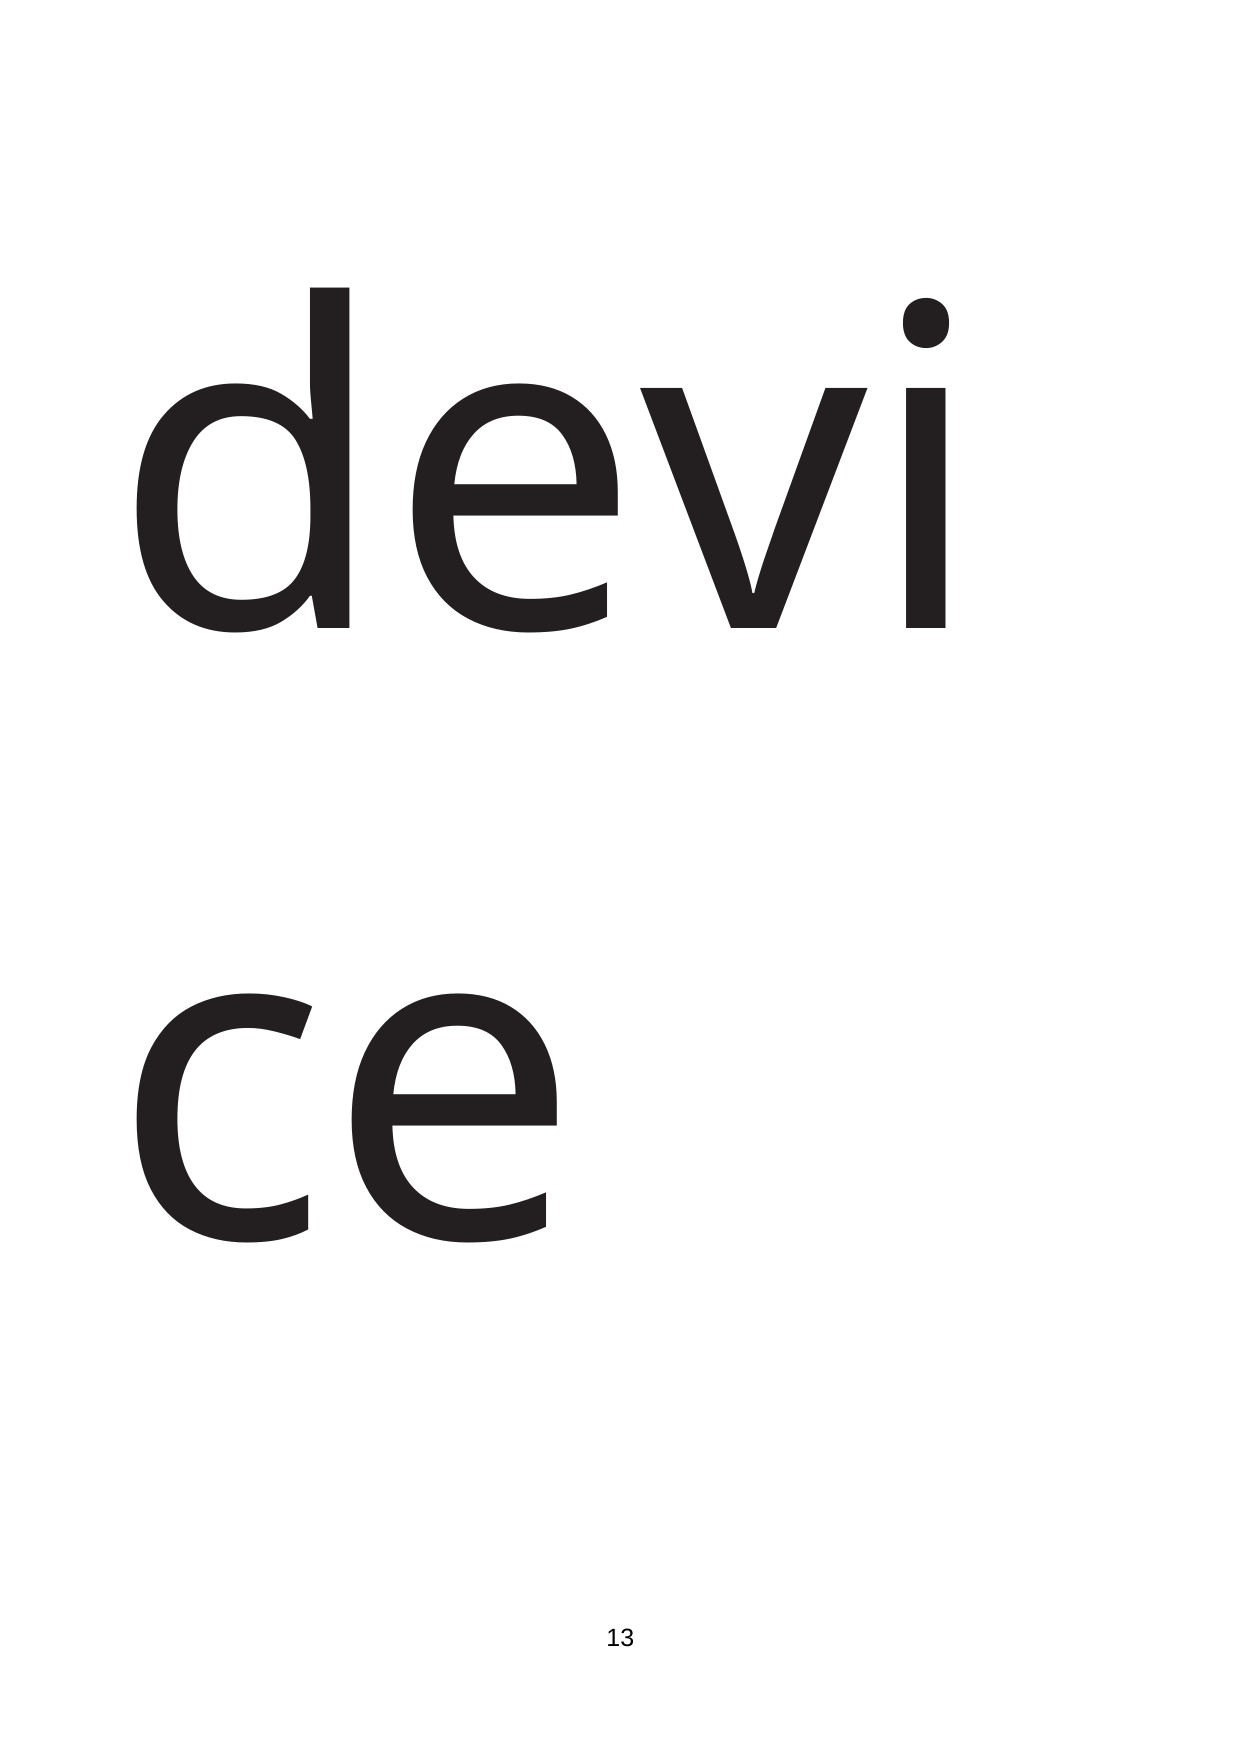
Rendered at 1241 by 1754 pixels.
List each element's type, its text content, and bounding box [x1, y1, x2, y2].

text Medical device related [112, 150, 1128, 1370]
